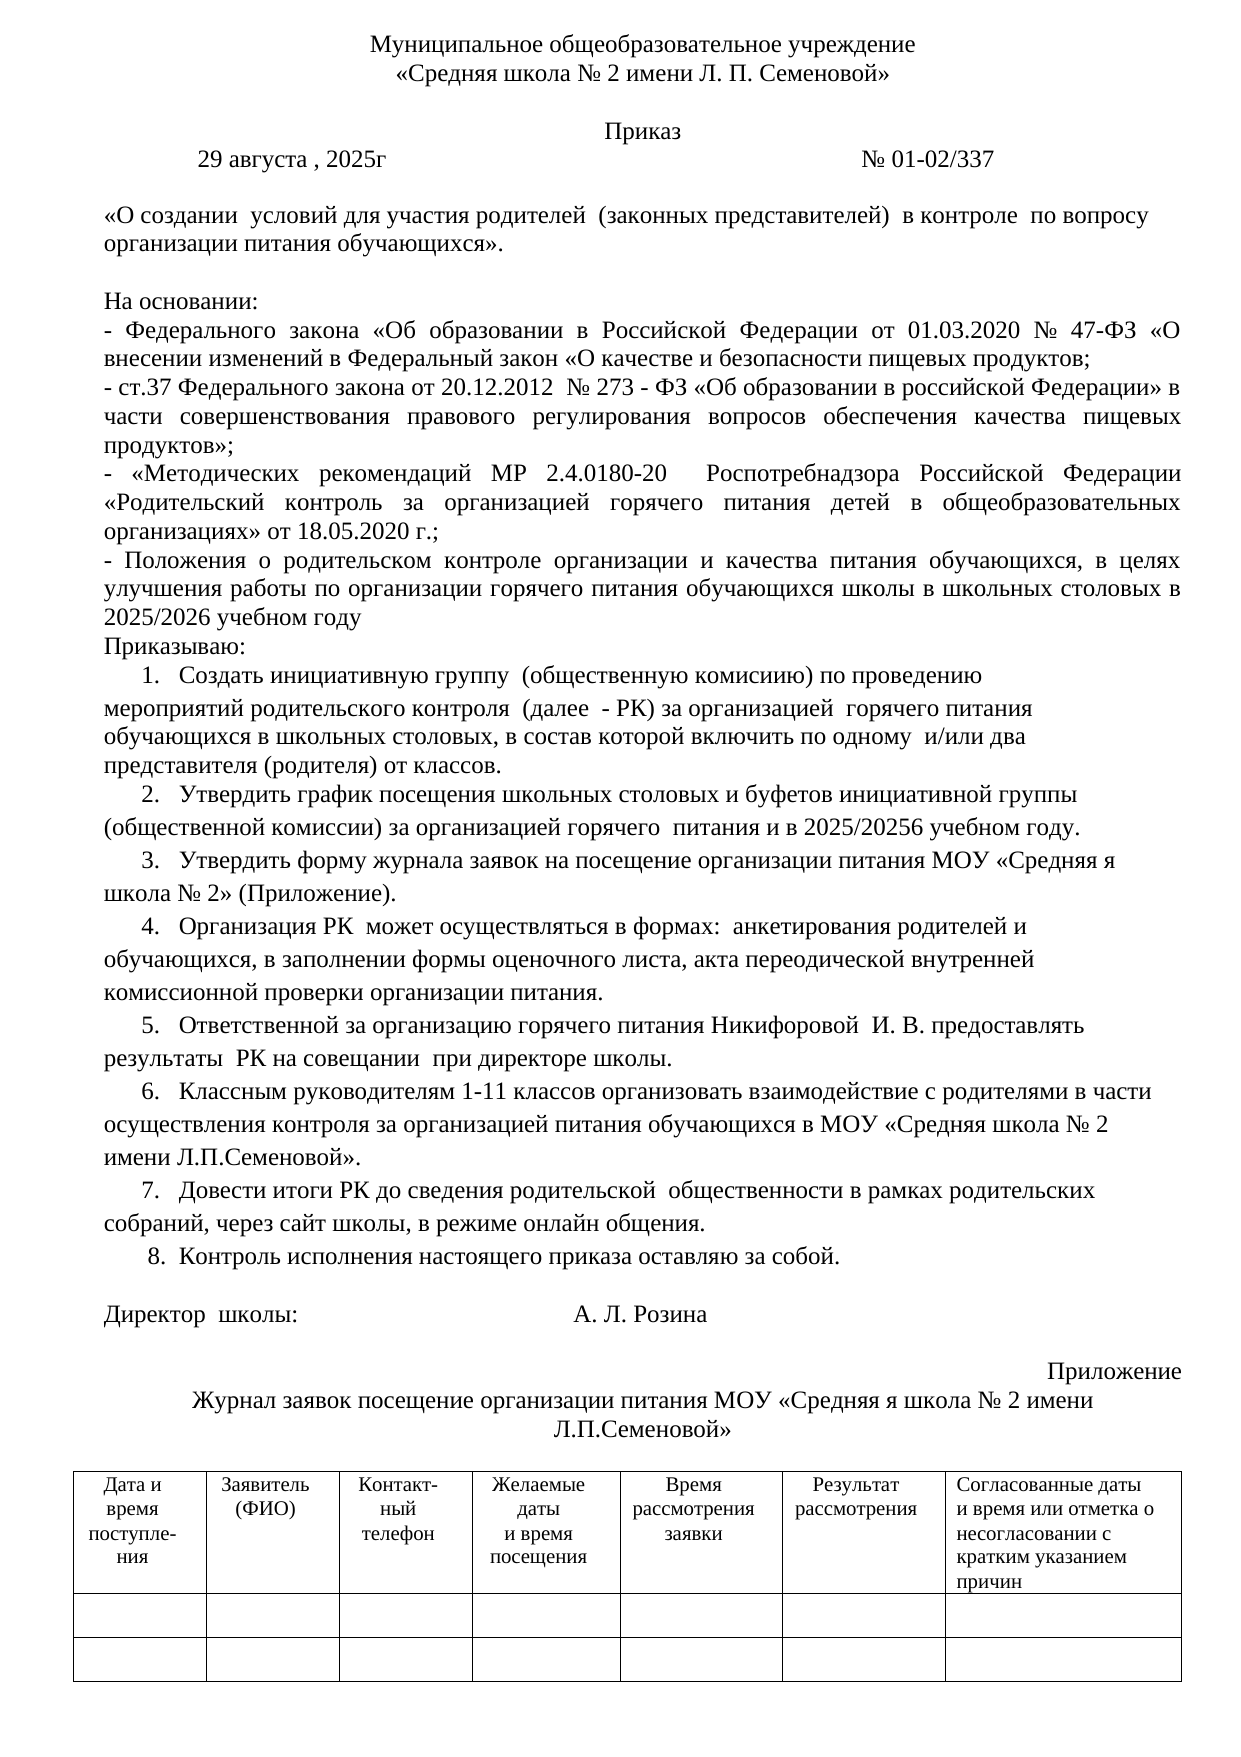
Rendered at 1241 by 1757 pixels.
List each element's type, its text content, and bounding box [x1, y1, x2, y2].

text - Федерального закона «Об образовании в Российской Федерации от 01.03.2020 № 47-ФЗ «О внесении изменений в Федеральный закон «О качестве и безопасности пищевых продуктов; [103, 315, 1182, 372]
table_header Результат рассмотрения [783, 1472, 945, 1593]
text Муниципальное общеобразовательное учреждение [103, 29, 1182, 58]
table_cell [207, 1594, 339, 1637]
list Классным руководителям 1-11 классов организовать взаимодействие с родителями в части [141, 1076, 1182, 1105]
table_cell [207, 1638, 339, 1681]
text осуществления контроля за организацией питания обучающихся в МОУ «Средняя школа № 2 имени Л.П.Семеновой». [103, 1109, 1182, 1171]
list Ответственной за организацию горячего питания Никифоровой И. В. предоставлять [141, 1010, 1182, 1039]
table_header Заявитель (ФИО) [207, 1472, 339, 1593]
list Организация РК может осуществляться в формах: анкетирования родителей и обучающихся, в заполнении формы оценочного листа, акта переодической внутренней комиссионной проверки организации питания. [103, 911, 1182, 1006]
text - «Методических рекомендаций МР 2.4.0180-20 Роспотребнадзора Российской Федерации «Родительский контроль за организацией горячего питания детей в общеобразовательных организациях» от 18.05.2020 г.; [103, 458, 1182, 545]
table_cell [946, 1594, 1181, 1637]
text результаты РК на совещании при директоре школы. [103, 1043, 1182, 1072]
table_cell [783, 1594, 945, 1637]
list Утвердить график посещения школьных столовых и буфетов инициативной группы [141, 779, 1182, 808]
table_cell [621, 1594, 782, 1637]
table_header Желаемые даты и время посещения [473, 1472, 620, 1593]
text На основании: [103, 286, 1182, 315]
text «О создании условий для участия родителей (законных представителей) в контроле по вопросу организации питания обучающихся». [103, 200, 1182, 257]
table_cell [621, 1638, 782, 1681]
table_cell [340, 1594, 472, 1637]
text Приказ [103, 116, 1182, 144]
text Приложение [103, 1356, 1182, 1385]
table_header Время рассмотрения заявки [621, 1472, 782, 1593]
text мероприятий родительского контроля (далее - РК) за организацией горячего питания обучающихся в школьных столовых, в состав которой включить по одному и/или два представителя (родителя) от классов. [103, 693, 1182, 779]
list Довести итоги РК до сведения родительской общественности в рамках родительских собраний, через сайт школы, в режиме онлайн общения. [103, 1175, 1182, 1237]
text Журнал заявок посещение организации питания МОУ «Средняя я школа № 2 имени Л.П.Семеновой» [103, 1385, 1182, 1442]
table_cell [74, 1594, 206, 1637]
table_cell [473, 1638, 620, 1681]
text Приказываю: [103, 631, 1182, 660]
text - Положения о родительском контроле организации и качества питания обучающихся, в целях улучшения работы по организации горячего питания обучающихся школы в школьных столовых в 2025/2026 учебном году [103, 545, 1182, 631]
list Создать инициативную группу (общественную комисиию) по проведению [141, 660, 1182, 688]
text 29 августа , 2025г № 01-02/337 [103, 144, 1182, 173]
text 8. Контроль исполнения настоящего приказа оставляю за собой. [103, 1241, 1182, 1270]
table_cell [946, 1638, 1181, 1681]
list Утвердить форму журнала заявок на посещение организации питания МОУ «Средняя я школа № 2» (Приложение). [103, 845, 1182, 907]
table_header Согласованные даты и время или отметка о несогласовании с кратким указанием причин [946, 1472, 1181, 1593]
table_header Контакт- ный телефон [340, 1472, 472, 1593]
text «Средняя школа № 2 имени Л. П. Семеновой» [103, 58, 1182, 87]
text Директор школы: А. Л. Розина [103, 1299, 1182, 1327]
table_cell [340, 1638, 472, 1681]
table_cell [783, 1638, 945, 1681]
text (общественной комиссии) за организацией горячего питания и в 2025/20256 учебном году. [103, 812, 1182, 841]
table_cell [473, 1594, 620, 1637]
table_cell [74, 1638, 206, 1681]
table_header Дата и время поступле- ния [74, 1472, 206, 1593]
text - ст.37 Федерального закона от 20.12.2012 № 273 - ФЗ «Об образовании в российской Федерации» в части совершенствования правового регулирования вопросов обеспечения качества пищевых продуктов»; [103, 372, 1182, 458]
